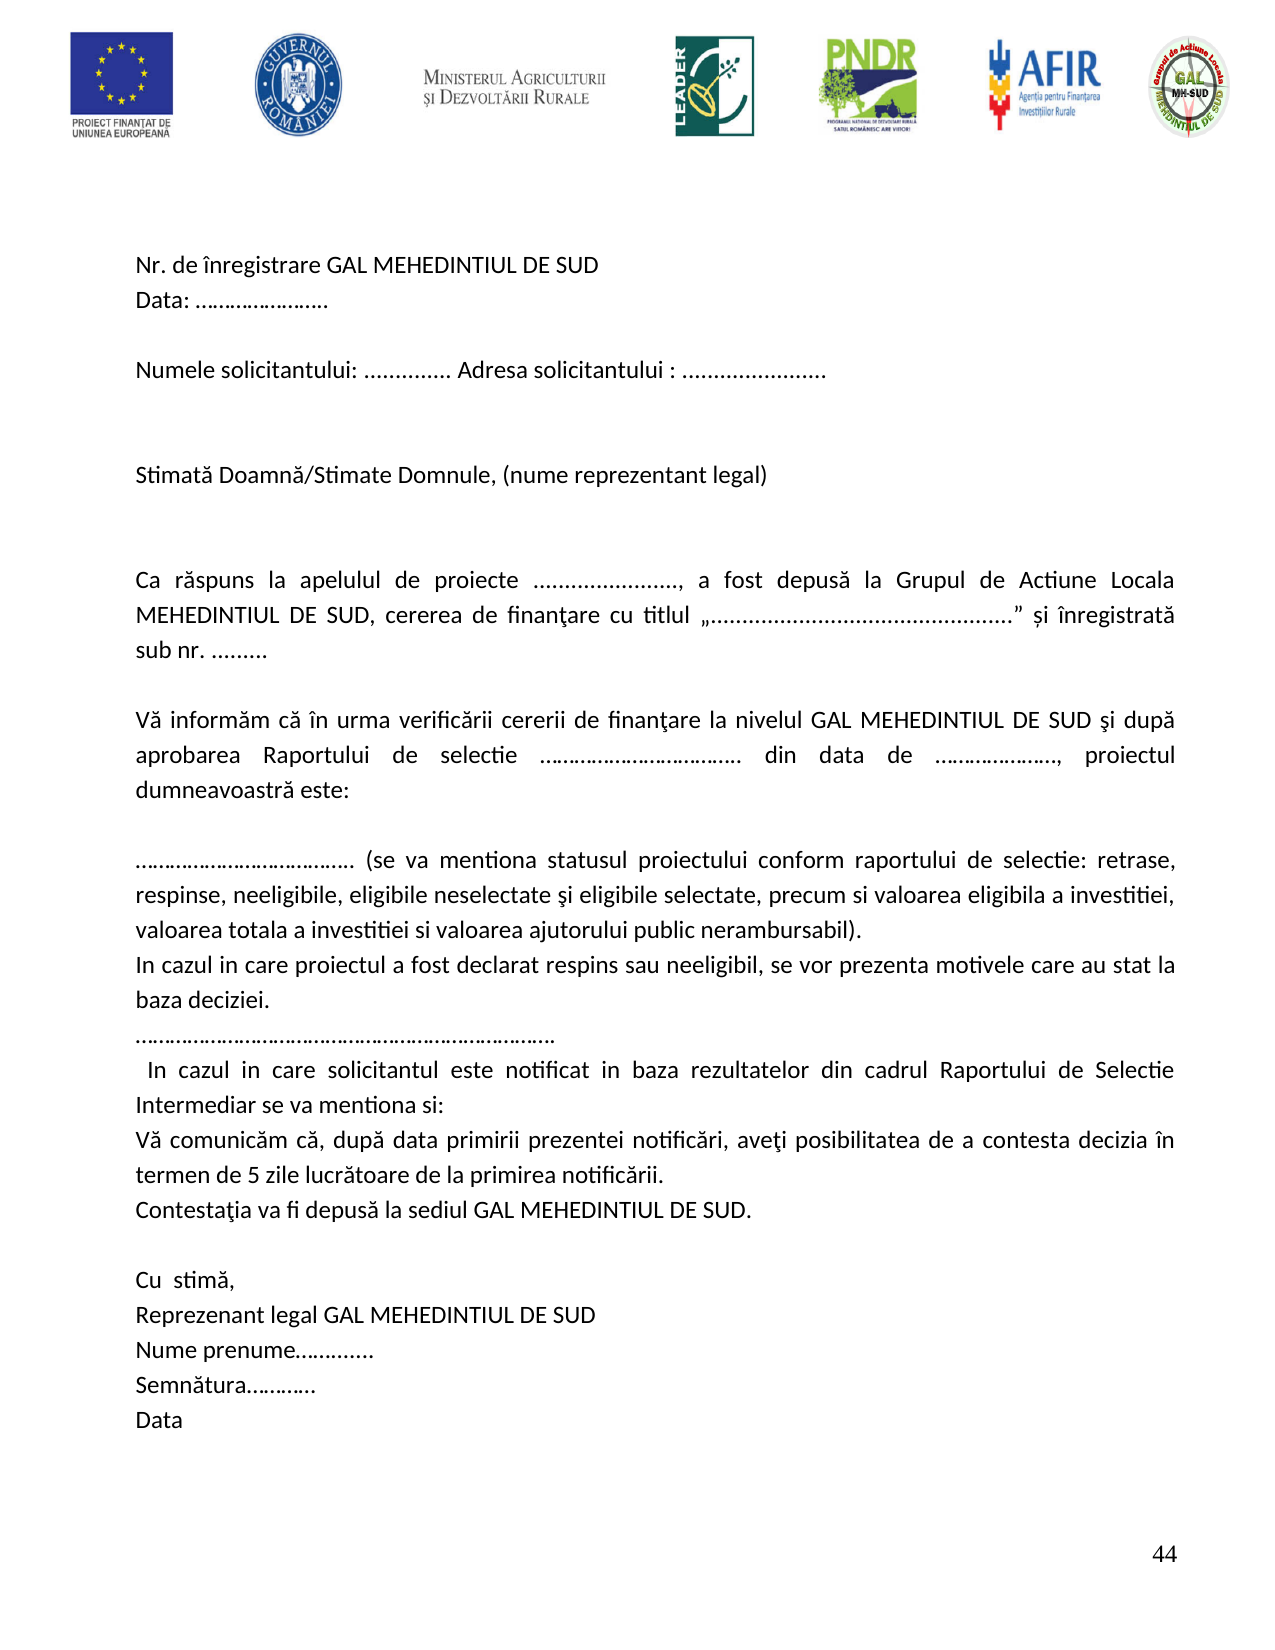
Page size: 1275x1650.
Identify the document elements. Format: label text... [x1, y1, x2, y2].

text Data [135, 1404, 1177, 1435]
text Vă comunicăm că, după data primirii prezentei notificări, aveţi posibilitatea de a contesta decizia în termen de 5 zile lucrătoare de la primirea notificării. [135, 1124, 1177, 1190]
text In cazul in care solicitantul este notificat in baza rezultatelor din cadrul Raportului de Selectie Intermediar se va mentiona si: [135, 1054, 1177, 1120]
text In cazul in care proiectul a fost declarat respins sau neeligibil, se vor prezenta motivele care au stat la baza deciziei. [135, 949, 1177, 1015]
picture [42, 24, 1250, 137]
text Cu stimă, [135, 1264, 1177, 1295]
text Nume prenume……....... [135, 1334, 1177, 1365]
text ……………………………….. (se va mentiona statusul proiectului conform raportului de selectie: retrase, respinse, neeligibile, eligibile neselectate şi eligibile selectate, precum si valoarea eligibila a investitiei, valoarea totala a investitiei si valoarea ajutorului public nerambursabil). [135, 844, 1177, 945]
text Semnătura………… [135, 1369, 1177, 1400]
text Nr. de înregistrare GAL MEHEDINTIUL DE SUD [135, 249, 1177, 280]
text Reprezenant legal GAL MEHEDINTIUL DE SUD [135, 1299, 1177, 1330]
text Ca răspuns la apelulul de proiecte ......................., a fost depusă la Grupul de Actiune Locala MEHEDINTIUL DE SUD, cererea de finanţare cu titlul „................................................” și înregistrată sub nr. ......... [135, 564, 1177, 665]
text Numele solicitantului: .............. Adresa solicitantului : ....................... [135, 354, 1177, 385]
text Data: ………………….. [135, 284, 1177, 315]
text ………………………………………………………………. [135, 1019, 1177, 1050]
text Contestaţia va fi depusă la sediul GAL MEHEDINTIUL DE SUD. [135, 1194, 1177, 1225]
text Stimată Doamnă/Stimate Domnule, (nume reprezentant legal) [135, 459, 1177, 490]
text Vă informăm că în urma verificării cererii de finanţare la nivelul GAL MEHEDINTIUL DE SUD şi după aprobarea Raportului de selectie …………………………….. din data de …………………, proiectul dumneavoastră este: [135, 704, 1177, 805]
